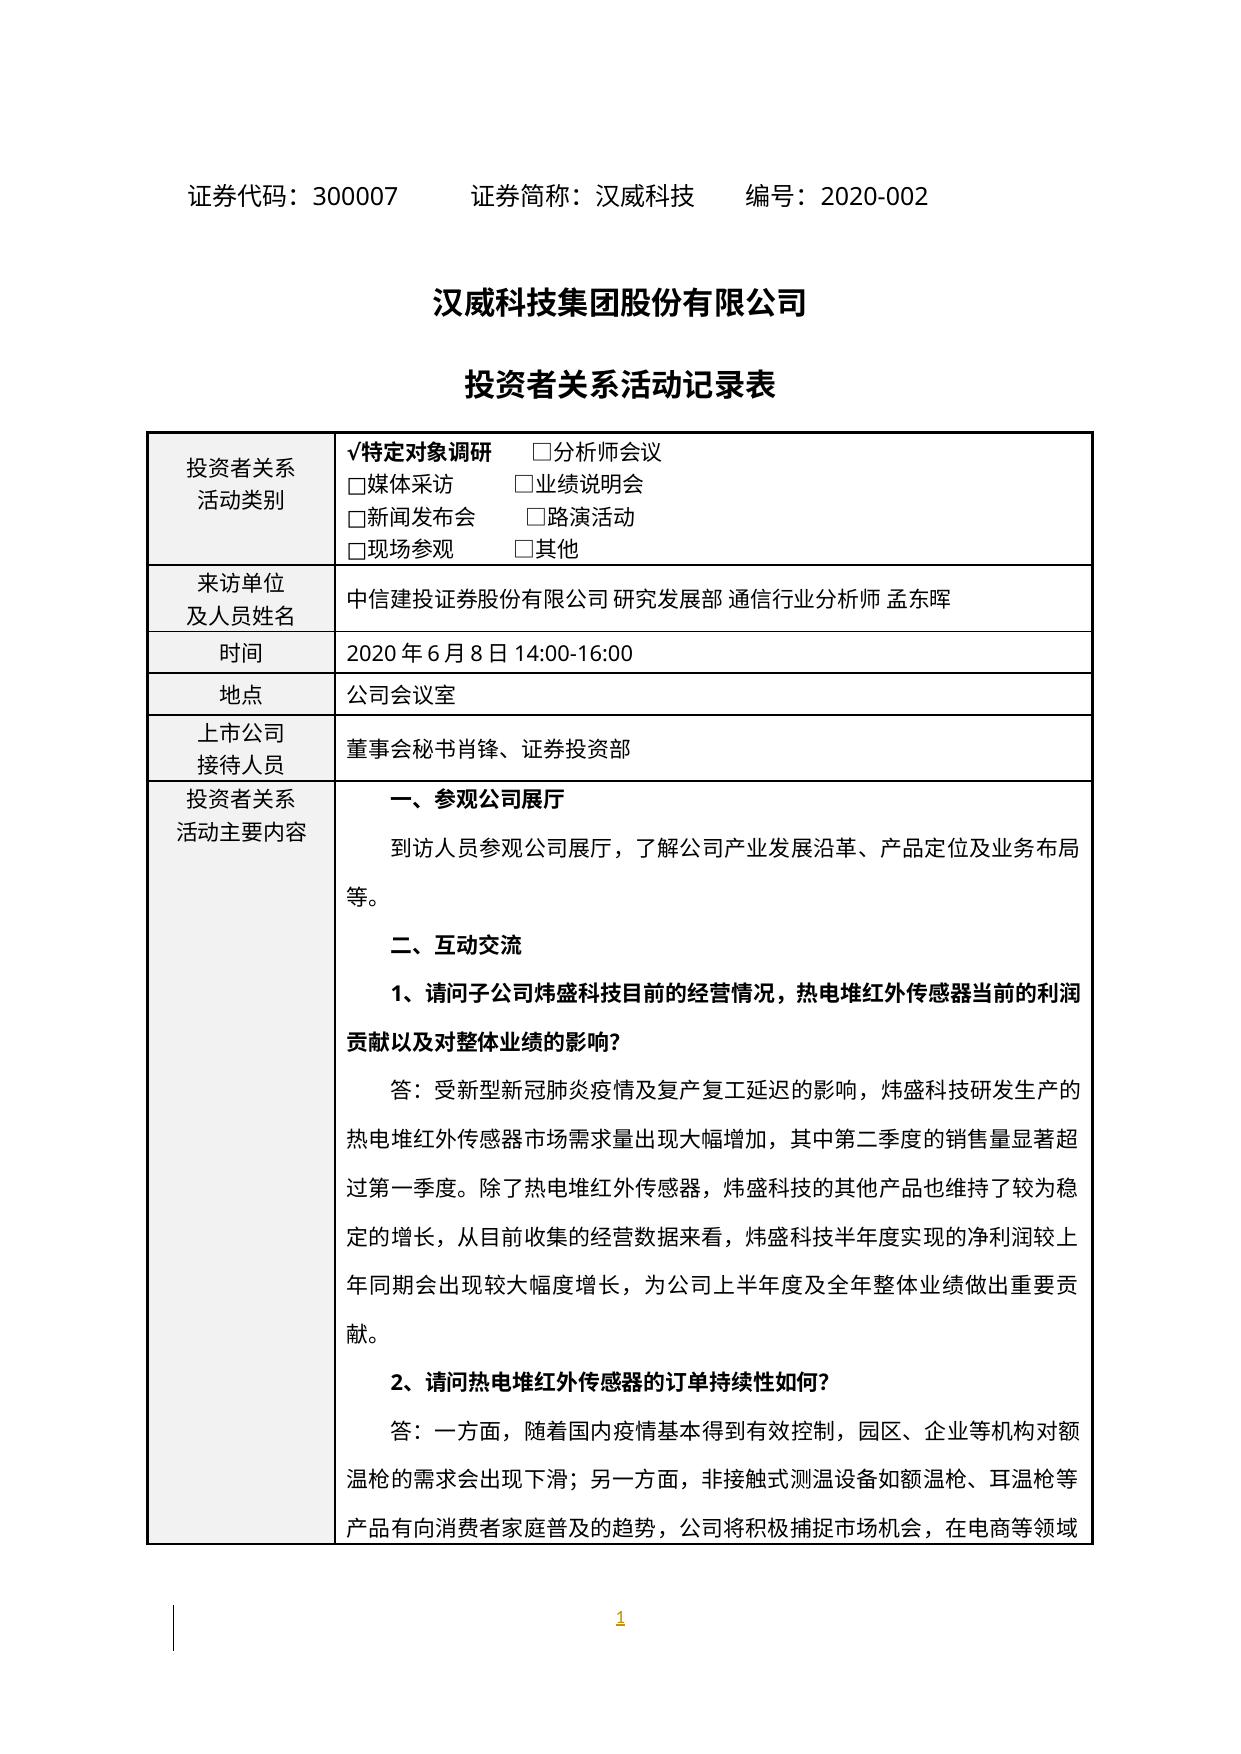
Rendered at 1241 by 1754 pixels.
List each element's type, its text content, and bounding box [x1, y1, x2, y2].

table_cell 来访单位 及人员姓名 [149, 566, 334, 631]
table_cell 公司会议室 [336, 674, 1091, 714]
table_cell 投资者关系 活动主要内容 [149, 782, 334, 1543]
table_cell 上市公司 接待人员 [149, 716, 334, 780]
table_cell 地点 [149, 674, 334, 714]
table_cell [336, 782, 1091, 1543]
text 汉威科技集团股份有限公司 [187, 268, 1053, 333]
table_cell 董事会秘书肖锋、证券投资部 [336, 716, 1091, 780]
table_header √特定对象调研 □分析师会议 □媒体采访 □业绩说明会 □新闻发布会 □路演活动 □现场参观 □其他 [336, 434, 1091, 564]
table_cell 2020年6月8日 14:00-16:00 [336, 632, 1091, 672]
text 证券代码：300007 证券简称：汉威科技 编号：2020-002 [187, 162, 1053, 227]
text 投资者关系活动记录表 [187, 350, 1053, 415]
table_header 投资者关系 活动类别 [149, 434, 334, 564]
table_cell 时间 [149, 632, 334, 672]
table_cell 中信建投证券股份有限公司 研究发展部 通信行业分析师 孟东晖 [336, 566, 1091, 631]
